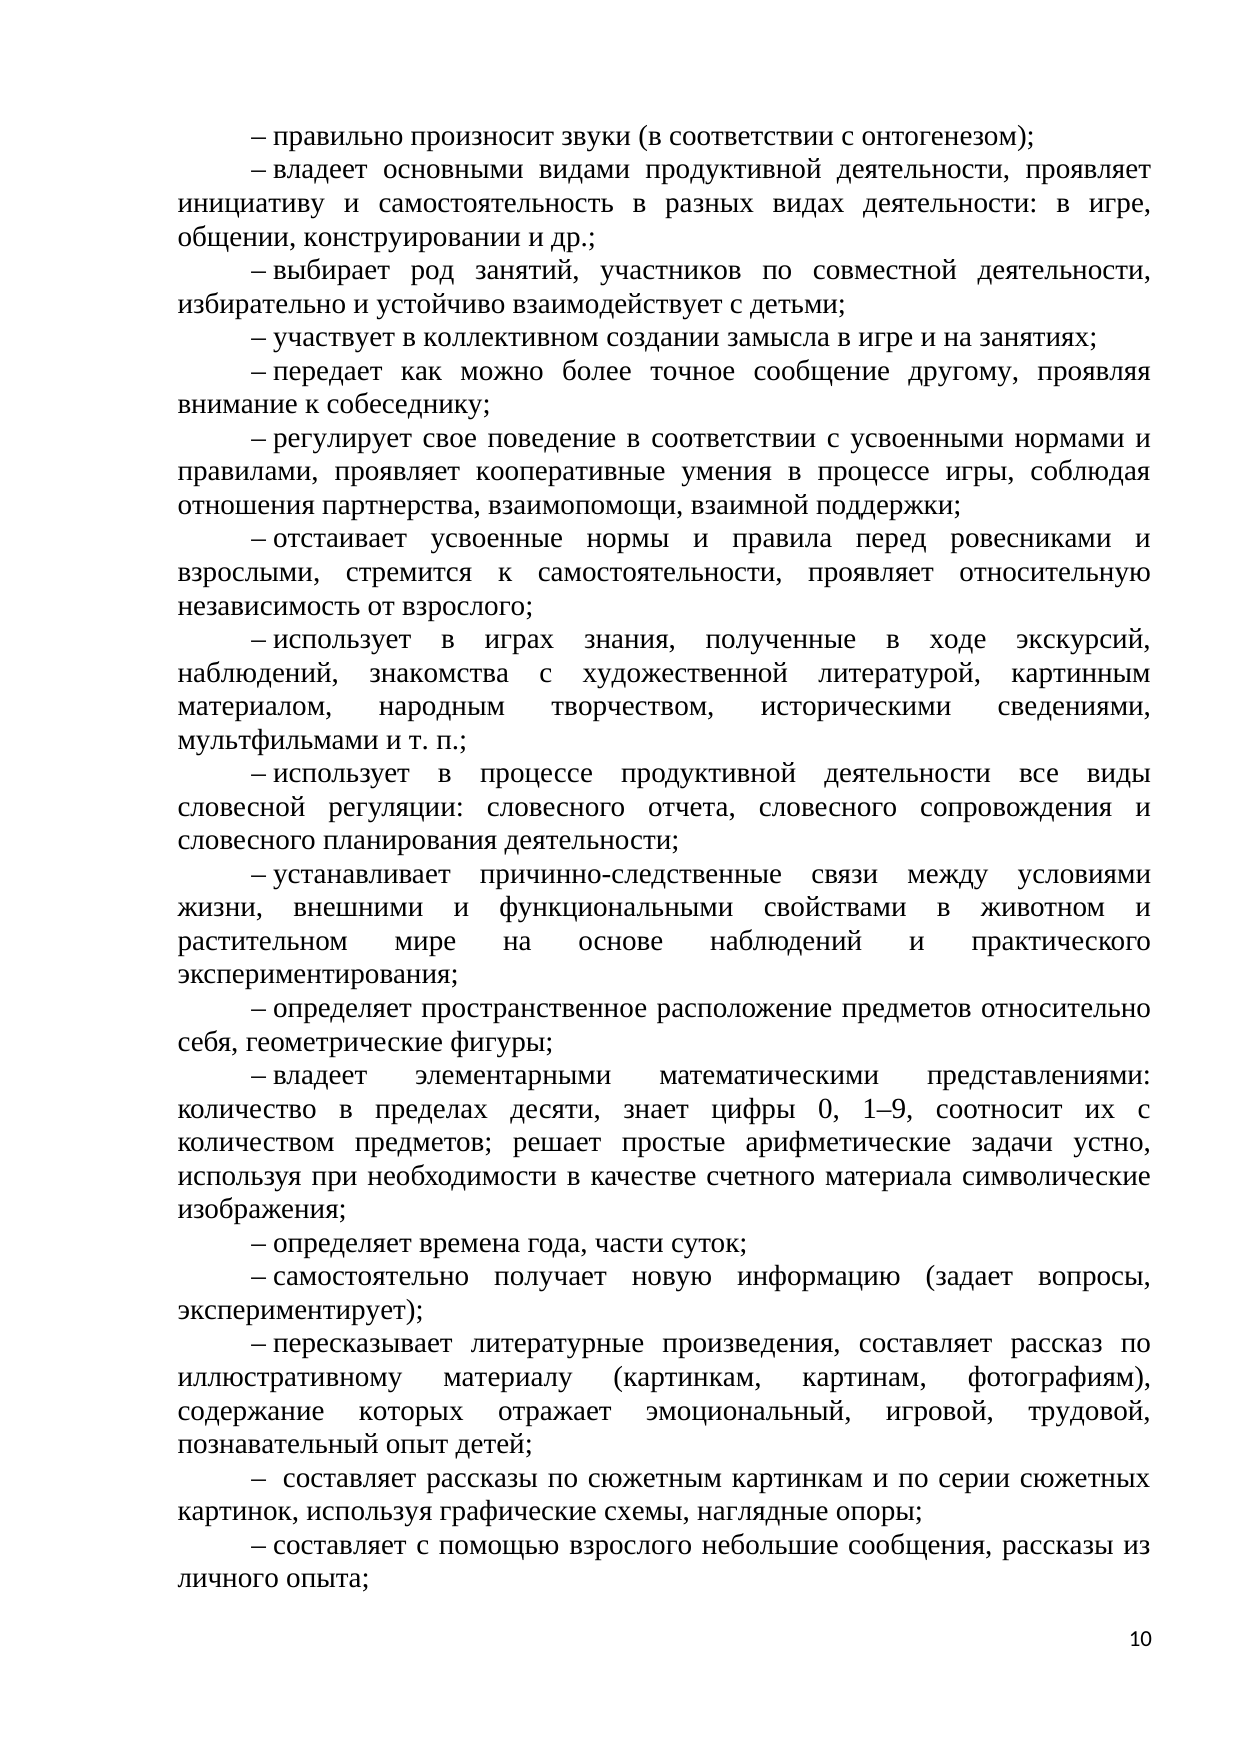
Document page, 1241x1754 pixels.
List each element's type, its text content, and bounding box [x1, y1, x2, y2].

text – использует в играх знания, полученные в ходе экскурсий, наблюдений, знакомства с художественной литературой, картинным материалом, народным творчеством, историческими сведениями, мультфильмами и т. п.; [177, 621, 1152, 755]
text – участвует в коллективном создании замысла в игре и на занятиях; [177, 319, 1152, 353]
text – определяет пространственное расположение предметов относительно себя, геометрические фигуры; [177, 990, 1152, 1057]
text – владеет основными видами продуктивной деятельности, проявляет инициативу и самостоятельность в разных видах деятельности: в игре, общении, конструировании и др.; [177, 152, 1152, 252]
text – отстаивает усвоенные нормы и правила перед ровесниками и взрослыми, стремится к самостоятельности, проявляет относительную независимость от взрослого; [177, 521, 1152, 621]
text – определяет времена года, части суток; [177, 1225, 1152, 1258]
text – правильно произносит звуки (в соответствии с онтогенезом); [177, 118, 1152, 152]
text – владеет элементарными математическими представлениями: количество в пределах десяти, знает цифры 0, 1–9, соотносит их с количеством предметов; решает простые арифметические задачи устно, используя при необходимости в качестве счетного материала символические изображения; [177, 1057, 1152, 1225]
text – самостоятельно получает новую информацию (задает вопросы, экспериментирует); [177, 1258, 1152, 1326]
text – передает как можно более точное сообщение другому, проявляя внимание к собеседнику; [177, 353, 1152, 420]
text – пересказывает литературные произведения, составляет рассказ по иллюстративному материалу (картинкам, картинам, фотографиям), содержание которых отражает эмоциональный, игровой, трудовой, познавательный опыт детей; [177, 1326, 1152, 1460]
text – составляет с помощью взрослого небольшие сообщения, рассказы из личного опыта; [177, 1527, 1152, 1594]
text – устанавливает причинно-следственные связи между условиями жизни, внешними и функциональными свойствами в животном и растительном мире на основе наблюдений и практического экспериментирования; [177, 856, 1152, 990]
text – использует в процессе продуктивной деятельности все виды словесной регуляции: словесного отчета, словесного сопровождения и словесного планирования деятельности; [177, 755, 1152, 856]
text – регулирует свое поведение в соответствии с усвоенными нормами и правилами, проявляет кооперативные умения в процессе игры, соблюдая отношения партнерства, взаимопомощи, взаимной поддержки; [177, 420, 1152, 521]
text – составляет рассказы по сюжетным картинкам и по серии сюжетных картинок, используя графические схемы, наглядные опоры; [177, 1460, 1152, 1527]
text – выбирает род занятий, участников по совместной деятельности, избирательно и устойчиво взаимодействует с детьми; [177, 252, 1152, 319]
